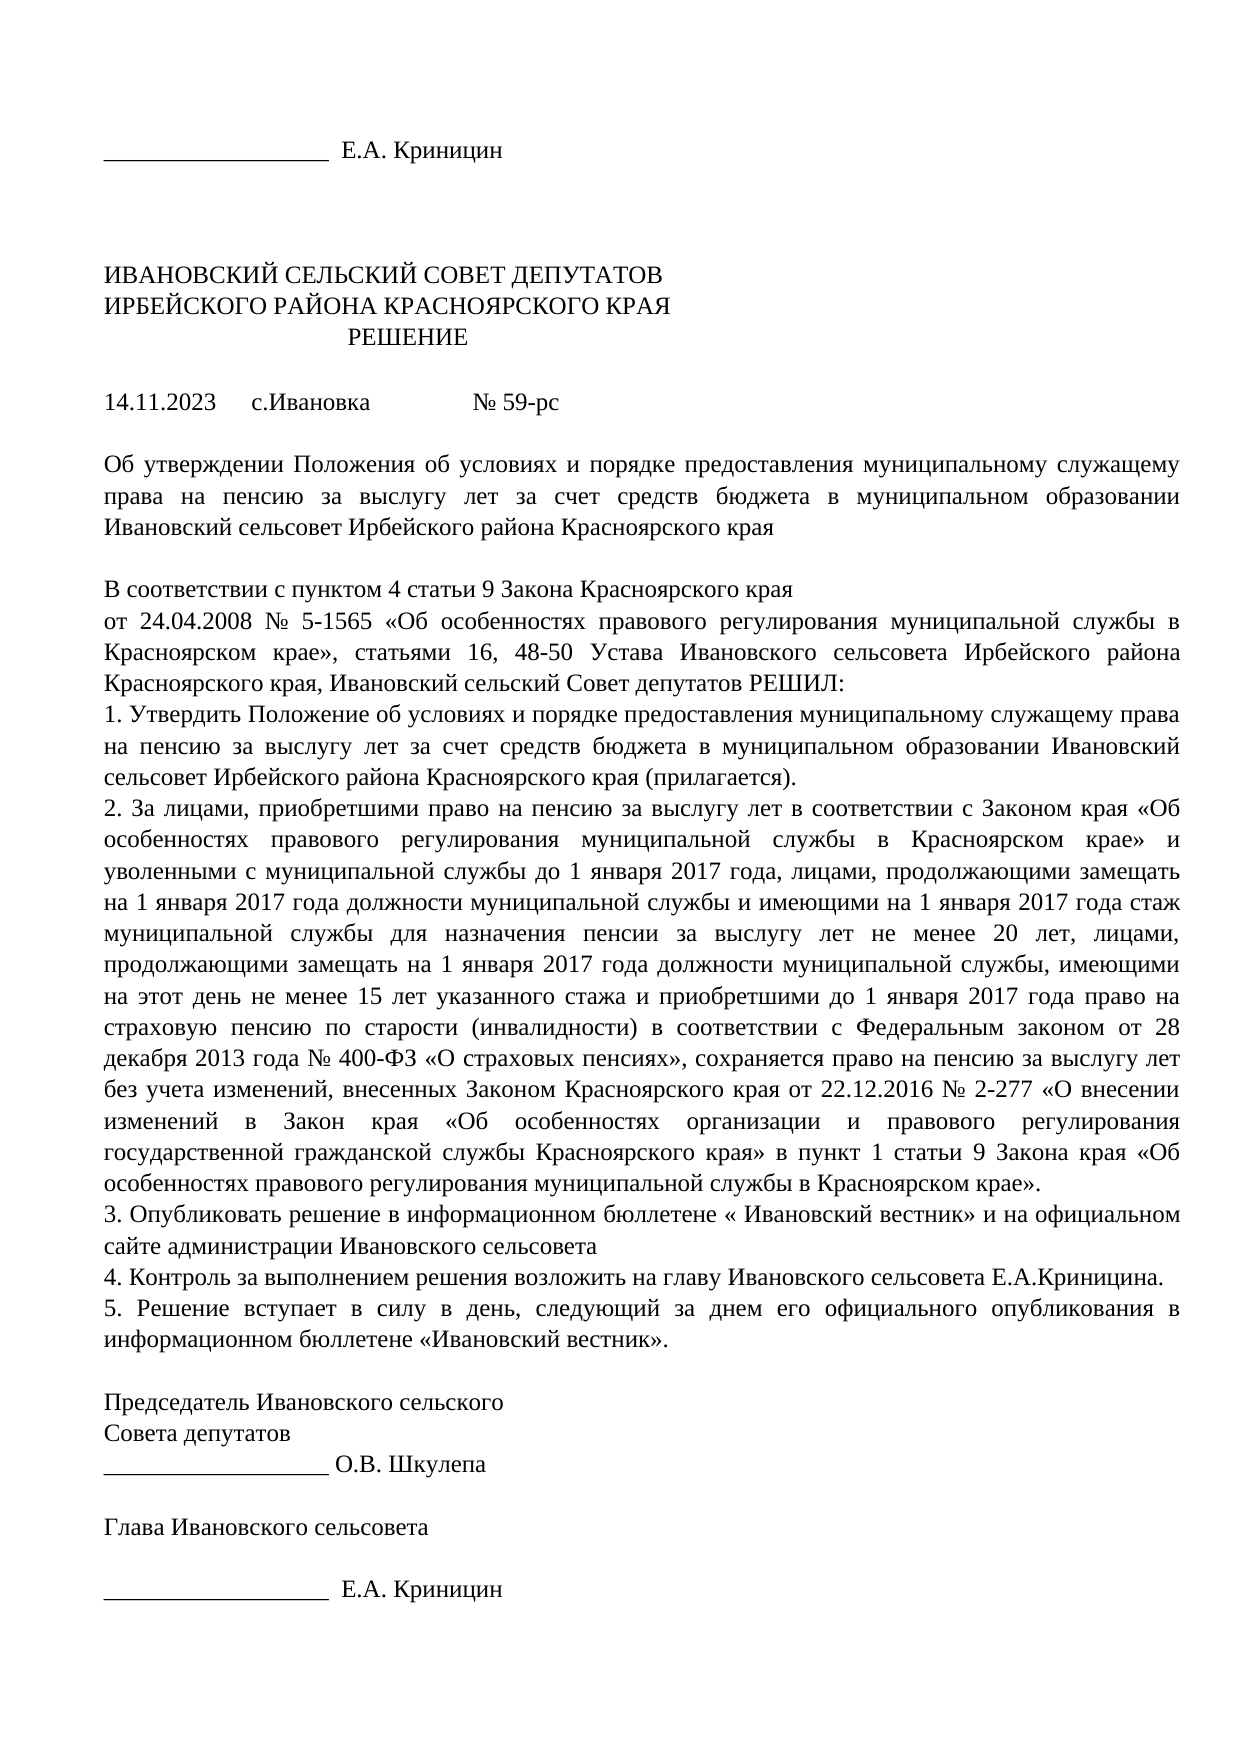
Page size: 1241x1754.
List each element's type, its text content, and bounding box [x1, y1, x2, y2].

text 2. За лицами, приобретшими право на пенсию за выслугу лет в соответствии с Законом края «Об особенностях правового регулирования муниципальной службы в Красноярском крае» и уволенными с муниципальной службы до 1 января 2017 года, лицами, продолжающими замещать на 1 января 2017 года должности муниципальной службы и имеющими на 1 января 2017 года стаж муниципальной службы для назначения пенсии за выслугу лет не менее 20 лет, лицами, продолжающими замещать на 1 января 2017 года должности муниципальной службы, имеющими на этот день не менее 15 лет указанного стажа и приобретшими до 1 января 2017 года право на страховую пенсию по старости (инвалидности) в соответствии с Федеральным законом от 28 декабря 2013 года № 400-ФЗ «О страховых пенсиях», сохраняется право на пенсию за выслугу лет без учета изменений, внесенных Законом Красноярского края от 22.12.2016 № 2-277 «О внесении изменений в Закон края «Об особенностях организации и правового регулирования государственной гражданской службы Красноярского края» в пункт 1 статьи 9 Закона края «Об особенностях правового регулирования муниципальной службы в Красноярском крае». [103, 792, 1181, 1198]
text Об утверждении Положения об условиях и порядке предоставления муниципальному служащему права на пенсию за выслугу лет за счет средств бюджета в муниципальном образовании Ивановский сельсовет Ирбейского района Красноярского края [103, 448, 1181, 542]
text 4. Контроль за выполнением решения возложить на главу Ивановского сельсовета Е.А.Криницина. [103, 1260, 1181, 1292]
text 3. Опубликовать решение в информационном бюллетене « Ивановский вестник» и на официальном сайте администрации Ивановского сельсовета [103, 1198, 1181, 1260]
text __________________ Е.А. Криницин [103, 1573, 1181, 1604]
text от 24.04.2008 № 5-1565 «Об особенностях правового регулирования муниципальной службы в Красноярском крае», статьями 16, 48-50 Устава Ивановского сельсовета Ирбейского района Красноярского края, Ивановский сельский Совет депутатов РЕШИЛ: [103, 604, 1181, 698]
text Председатель Ивановского сельского [103, 1385, 1181, 1417]
text __________________ Е.А. Криницин [103, 133, 1181, 164]
text ИВАНОВСКИЙ СЕЛЬСКИЙ СОВЕТ ДЕПУТАТОВ [103, 258, 1181, 289]
text РЕШЕНИЕ [103, 321, 1181, 352]
text 5. Решение вступает в силу в день, следующий за днем его официального опубликования в информационном бюллетене «Ивановский вестник». [103, 1292, 1181, 1354]
text __________________ О.В. Шкулепа [103, 1448, 1181, 1479]
text Глава Ивановского сельсовета [103, 1510, 1181, 1542]
text 14.11.2023 с.Ивановка № 59-рс [103, 385, 1181, 417]
text В соответствии с пунктом 4 статьи 9 Закона Красноярского края [103, 573, 1181, 604]
text ИРБЕЙСКОГО РАЙОНА КРАСНОЯРСКОГО КРАЯ [103, 289, 1181, 321]
text Совета депутатов [103, 1417, 1181, 1448]
text 1. Утвердить Положение об условиях и порядке предоставления муниципальному служащему права на пенсию за выслугу лет за счет средств бюджета в муниципальном образовании Ивановский сельсовет Ирбейского района Красноярского края (прилагается). [103, 698, 1181, 792]
